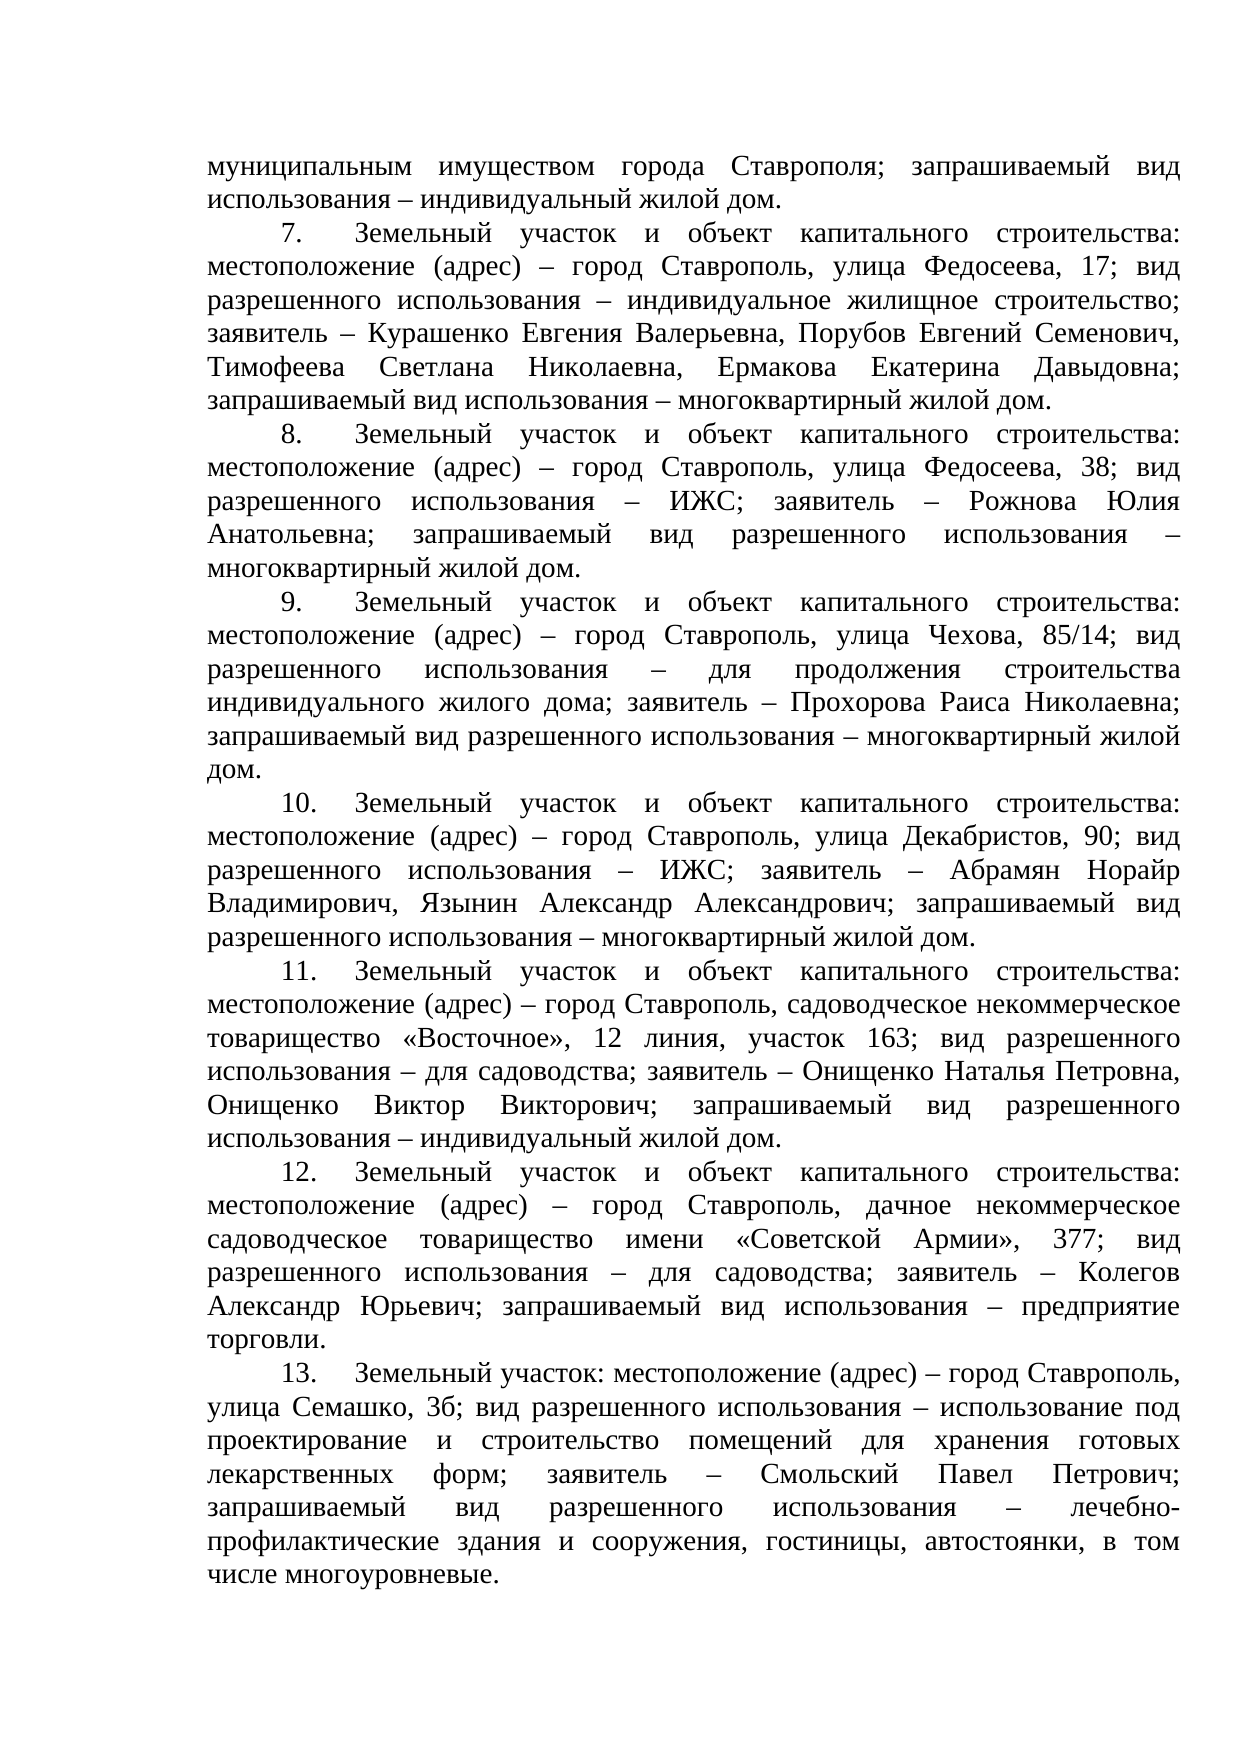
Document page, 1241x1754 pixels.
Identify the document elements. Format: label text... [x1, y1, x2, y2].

text 8. Земельный участок и объект капитального строительства: местоположение (адрес) – город Ставрополь, улица Федосеева, 38; вид разрешенного использования – ИЖС; заявитель – Рожнова Юлия Анатольевна; запрашиваемый вид разрешенного использования – многоквартирный жилой дом. [207, 416, 1181, 584]
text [207, 148, 1181, 215]
text 12. Земельный участок и объект капитального строительства: местоположение (адрес) – город Ставрополь, дачное некоммерческое садоводческое товарищество имени «Советской Армии», 377; вид разрешенного использования – для садоводства; заявитель – Колегов Александр Юрьевич; запрашиваемый вид использования – предприятие торговли. [207, 1154, 1181, 1355]
text 11. Земельный участок и объект капитального строительства: местоположение (адрес) – город Ставрополь, садоводческое некоммерческое товарищество «Восточное», 12 линия, участок 163; вид разрешенного использования – для садоводства; заявитель – Онищенко Наталья Петровна, Онищенко Виктор Викторович; запрашиваемый вид разрешенного использования – индивидуальный жилой дом. [207, 953, 1181, 1154]
text 13. Земельный участок: местоположение (адрес) – город Ставрополь, улица Семашко, 3б; вид разрешенного использования – использование под проектирование и строительство помещений для хранения готовых лекарственных форм; заявитель – Смольский Павел Петрович; запрашиваемый вид разрешенного использования – лечебно-профилактические здания и сооружения, гостиницы, автостоянки, в том числе многоуровневые. [207, 1355, 1181, 1590]
text 10. Земельный участок и объект капитального строительства: местоположение (адрес) – город Ставрополь, улица Декабристов, 90; вид разрешенного использования – ИЖС; заявитель – Абрамян Норайр Владимирович, Язынин Александр Александрович; запрашиваемый вид разрешенного использования – многоквартирный жилой дом. [207, 785, 1181, 953]
text 9. Земельный участок и объект капитального строительства: местоположение (адрес) – город Ставрополь, улица Чехова, 85/14; вид разрешенного использования – для продолжения строительства индивидуального жилого дома; заявитель – Прохорова Раиса Николаевна; запрашиваемый вид разрешенного использования – многоквартирный жилой дом. [207, 584, 1181, 785]
text 7. Земельный участок и объект капитального строительства: местоположение (адрес) – город Ставрополь, улица Федосеева, 17; вид разрешенного использования – индивидуальное жилищное строительство; заявитель – Курашенко Евгения Валерьевна, Порубов Евгений Семенович, Тимофеева Светлана Николаевна, Ермакова Екатерина Давыдовна; запрашиваемый вид использования – многоквартирный жилой дом. [207, 215, 1181, 416]
